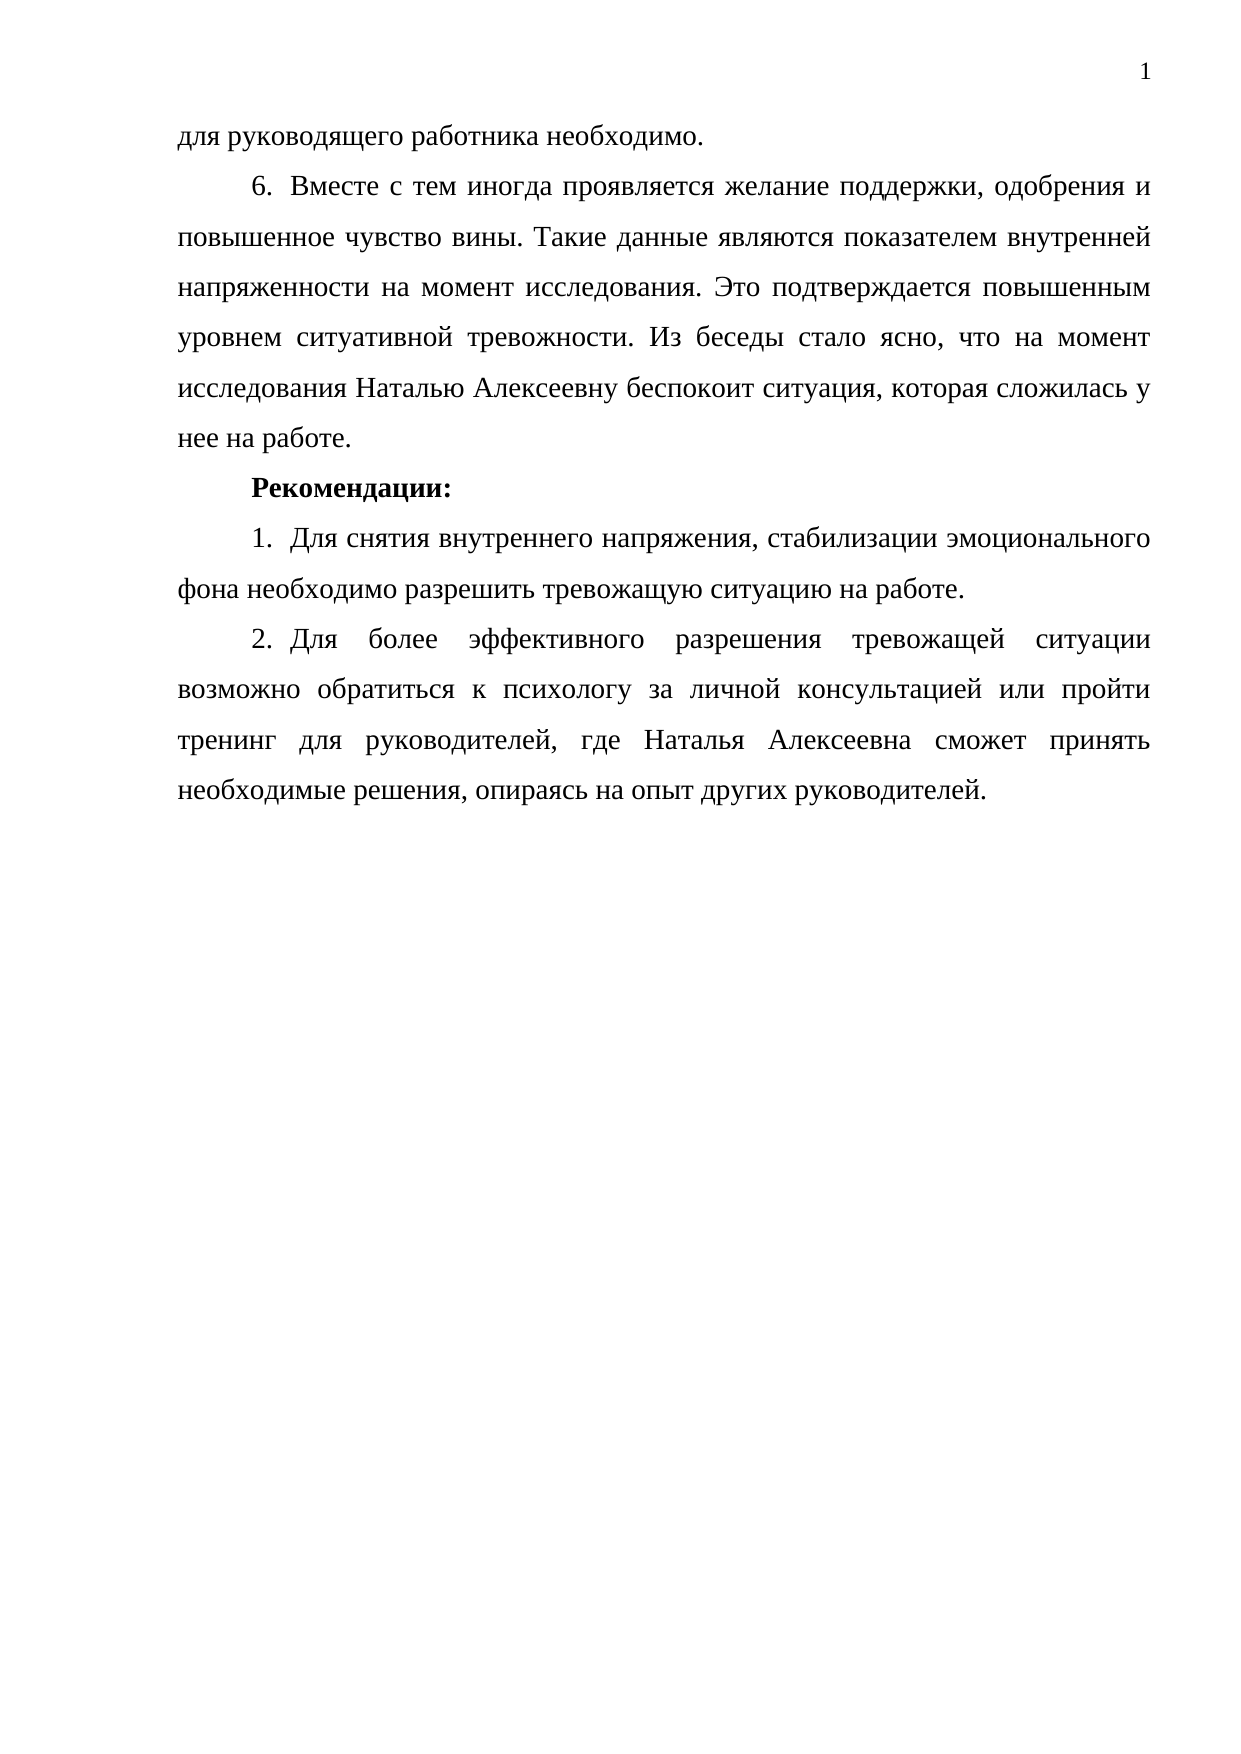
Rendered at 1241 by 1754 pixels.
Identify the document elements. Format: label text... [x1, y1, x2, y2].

list Вместе с тем иногда проявляется желание поддержки, одобрения и повышенное чувство вины. Такие данные являются показателем внутренней напряженности на момент исследования. Это подтверждается повышенным уровнем ситуативной тревожности. Из беседы стало ясно, что на момент исследования Наталью Алексеевну беспокоит ситуация, которая сложилась у нее на работе. [177, 168, 1152, 453]
text Рекомендации: [177, 470, 1152, 504]
list Для снятия внутреннего напряжения, стабилизации эмоционального фона необходимо разрешить тревожащую ситуацию на работе. [177, 521, 1152, 604]
list Для более эффективного разрешения тревожащей ситуации возможно обратиться к психологу за личной консультацией или пройти тренинг для руководителей, где Наталья Алексеевна сможет принять необходимые решения, опираясь на опыт других руководителей. [177, 621, 1152, 806]
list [177, 118, 1152, 152]
